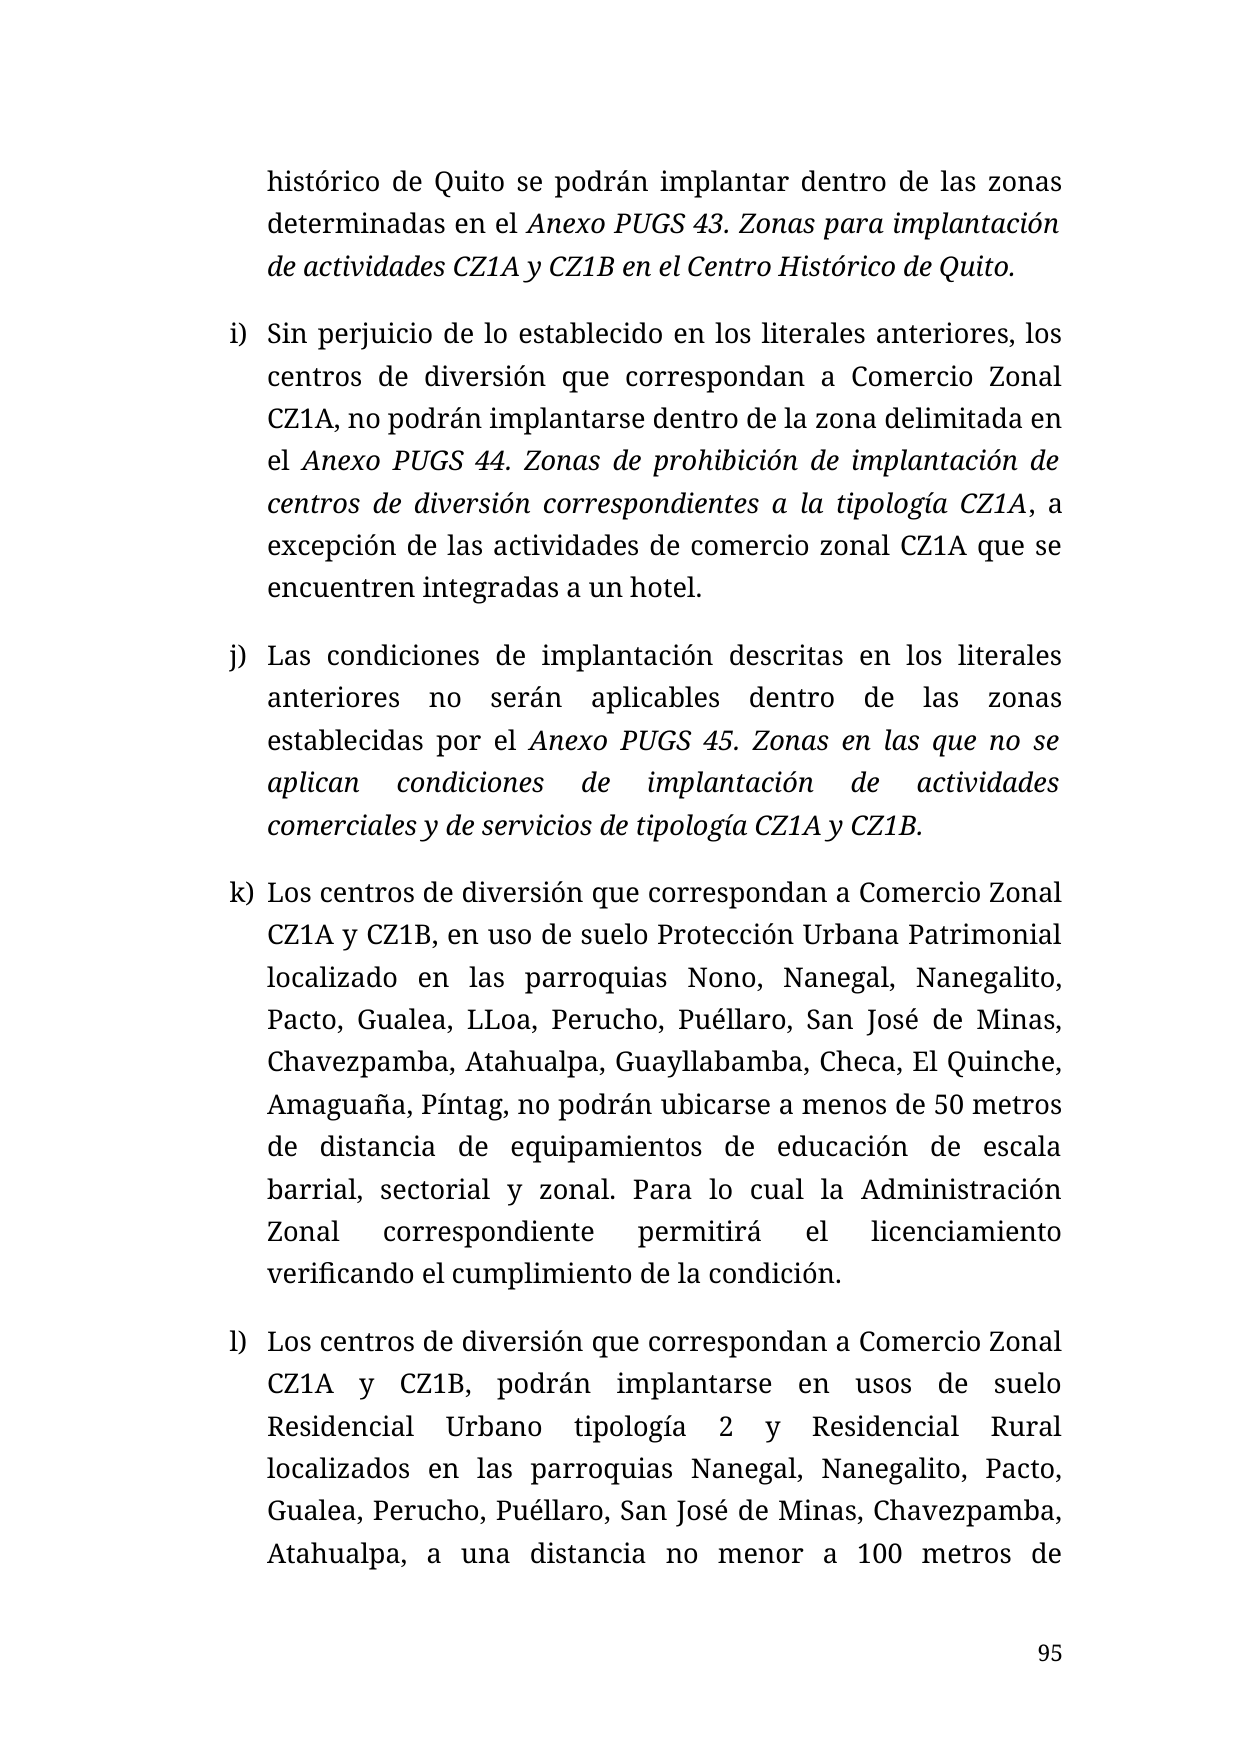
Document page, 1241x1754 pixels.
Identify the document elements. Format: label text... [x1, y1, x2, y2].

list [229, 1322, 1063, 1571]
list Sin perjuicio de lo establecido en los literales anteriores, los centros de diversión que correspondan a Comercio Zonal CZ1A, no podrán implantarse dentro de la zona delimitada en el Anexo PUGS 44. Zonas de prohibición de implantación de centros de diversión correspondientes a la tipología CZ1A, a excepción de las actividades de comercio zonal CZ1A que se encuentren integradas a un hotel. [229, 314, 1063, 606]
list Las condiciones de implantación descritas en los literales anteriores no serán aplicables dentro de las zonas establecidas por el Anexo PUGS 45. Zonas en las que no se aplican condiciones de implantación de actividades comerciales y de servicios de tipología CZ1A y CZ1B. [229, 636, 1063, 843]
list Los centros de diversión que correspondan a Comercio Zonal CZ1A y CZ1B, en uso de suelo Protección Urbana Patrimonial localizado en las parroquias Nono, Nanegal, Nanegalito, Pacto, Gualea, LLoa, Perucho, Puéllaro, San José de Minas, Chavezpamba, Atahualpa, Guayllabamba, Checa, El Quinche, Amaguaña, Píntag, no podrán ubicarse a menos de 50 metros de distancia de equipamientos de educación de escala barrial, sectorial y zonal. Para lo cual la Administración Zonal correspondiente permitirá el licenciamiento verificando el cumplimiento de la condición. [229, 873, 1063, 1292]
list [229, 162, 1063, 284]
